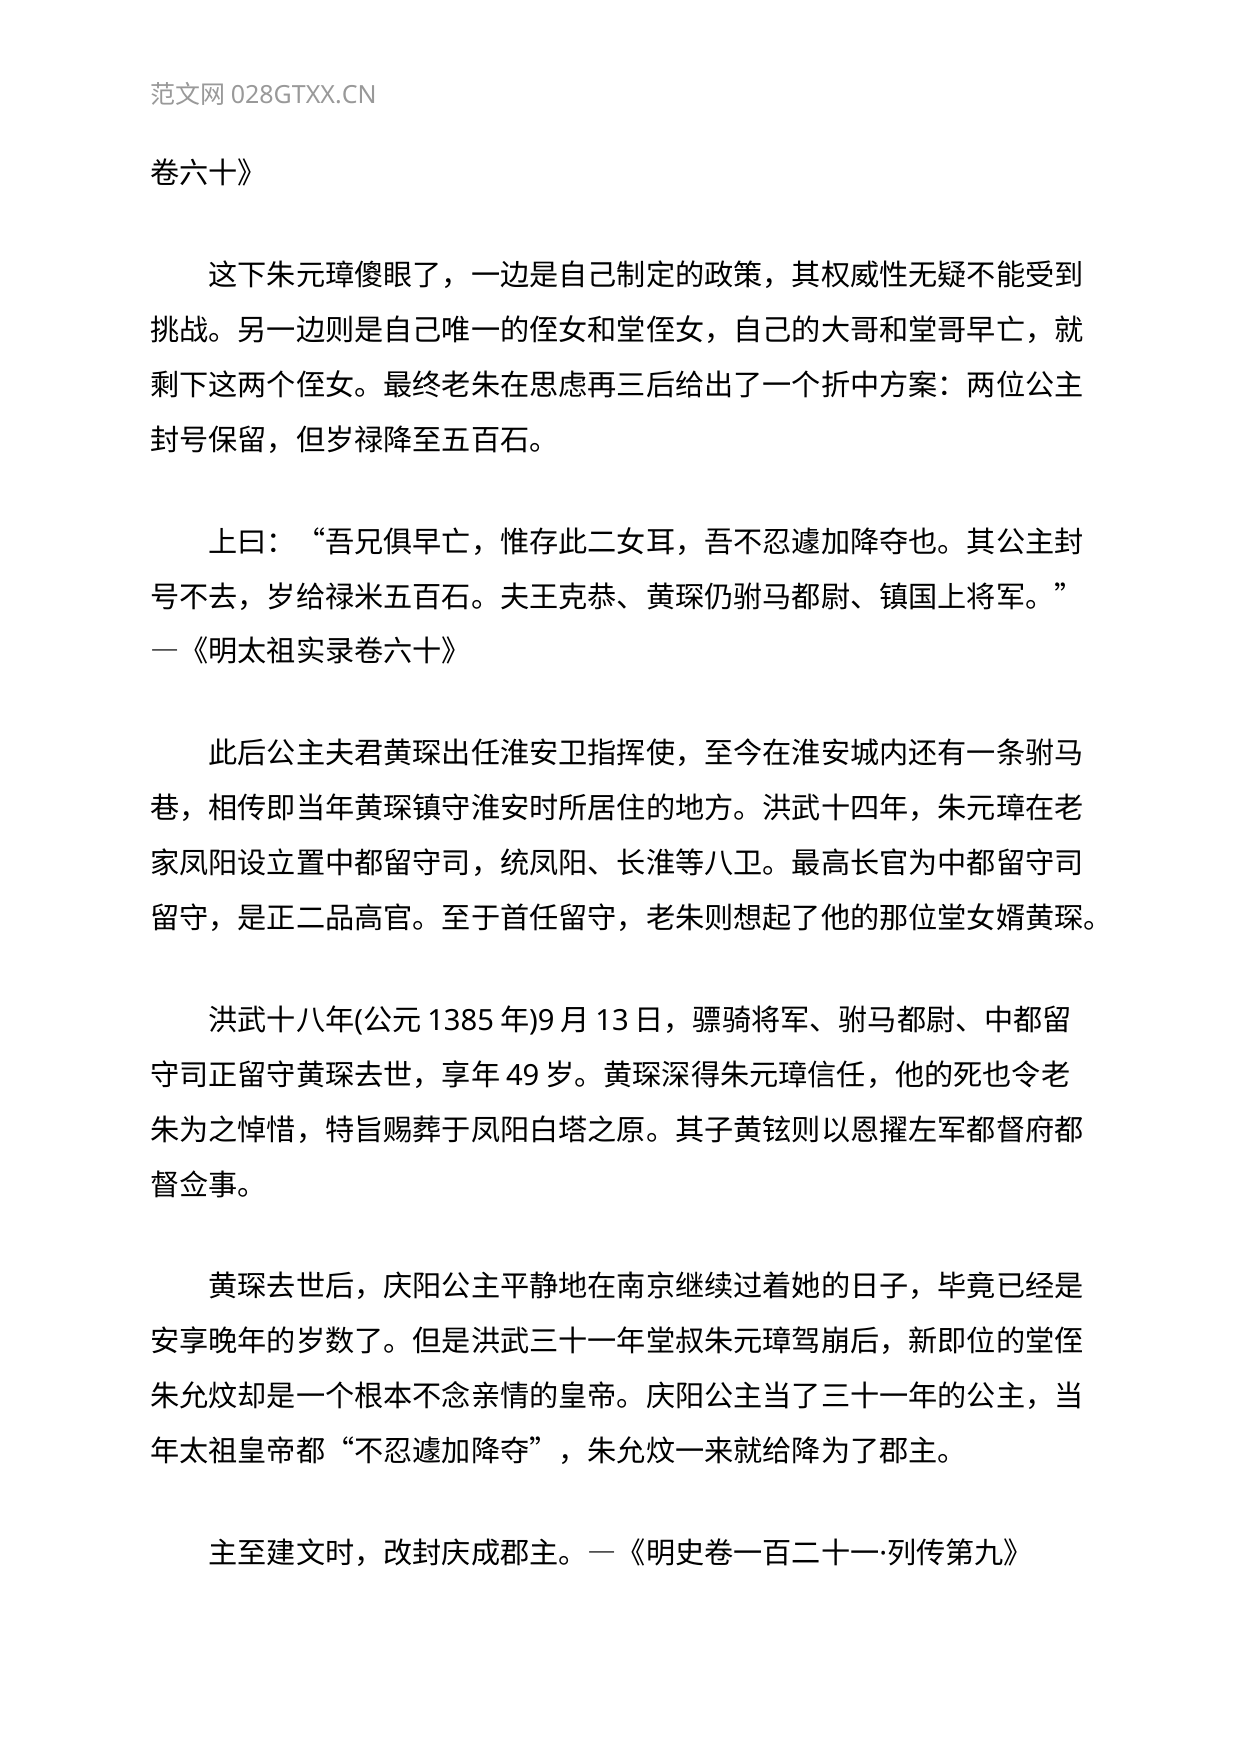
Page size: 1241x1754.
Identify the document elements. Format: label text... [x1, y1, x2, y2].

text 洪武十八年(公元1385年)9月13日，骠骑将军、驸马都尉、中都留守司正留守黄琛去世，享年49岁。黄琛深得朱元璋信任，他的死也令老朱为之悼惜，特旨赐葬于凤阳白塔之原。其子黄铉则以恩擢左军都督府都督佥事。 [150, 996, 1090, 1203]
text 这下朱元璋傻眼了，一边是自己制定的政策，其权威性无疑不能受到挑战。另一边则是自己唯一的侄女和堂侄女，自己的大哥和堂哥早亡，就剩下这两个侄女。最终老朱在思虑再三后给出了一个折中方案：两位公主封号保留，但岁禄降至五百石。 [150, 252, 1090, 459]
text 黄琛去世后，庆阳公主平静地在南京继续过着她的日子，毕竟已经是安享晚年的岁数了。但是洪武三十一年堂叔朱元璋驾崩后，新即位的堂侄朱允炆却是一个根本不念亲情的皇帝。庆阳公主当了三十一年的公主，当年太祖皇帝都“不忍遽加降夺”，朱允炆一来就给降为了郡主。 [150, 1263, 1090, 1470]
text 主至建文时，改封庆成郡主。—《明史卷一百二十一·列传第九》 [150, 1529, 1090, 1572]
text 上曰：“吾兄俱早亡，惟存此二女耳，吾不忍遽加降夺也。其公主封号不去，岁给禄米五百石。夫王克恭、黄琛仍驸马都尉、镇国上将军。”—《明太祖实录卷六十》 [150, 518, 1090, 670]
text 此后公主夫君黄琛出任淮安卫指挥使，至今在淮安城内还有一条驸马巷，相传即当年黄琛镇守淮安时所居住的地方。洪武十四年，朱元璋在老家凤阳设立置中都留守司，统凤阳、长淮等八卫。最高长官为中都留守司留守，是正二品高官。至于首任留守，老朱则想起了他的那位堂女婿黄琛。 [150, 730, 1090, 937]
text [150, 150, 1090, 192]
